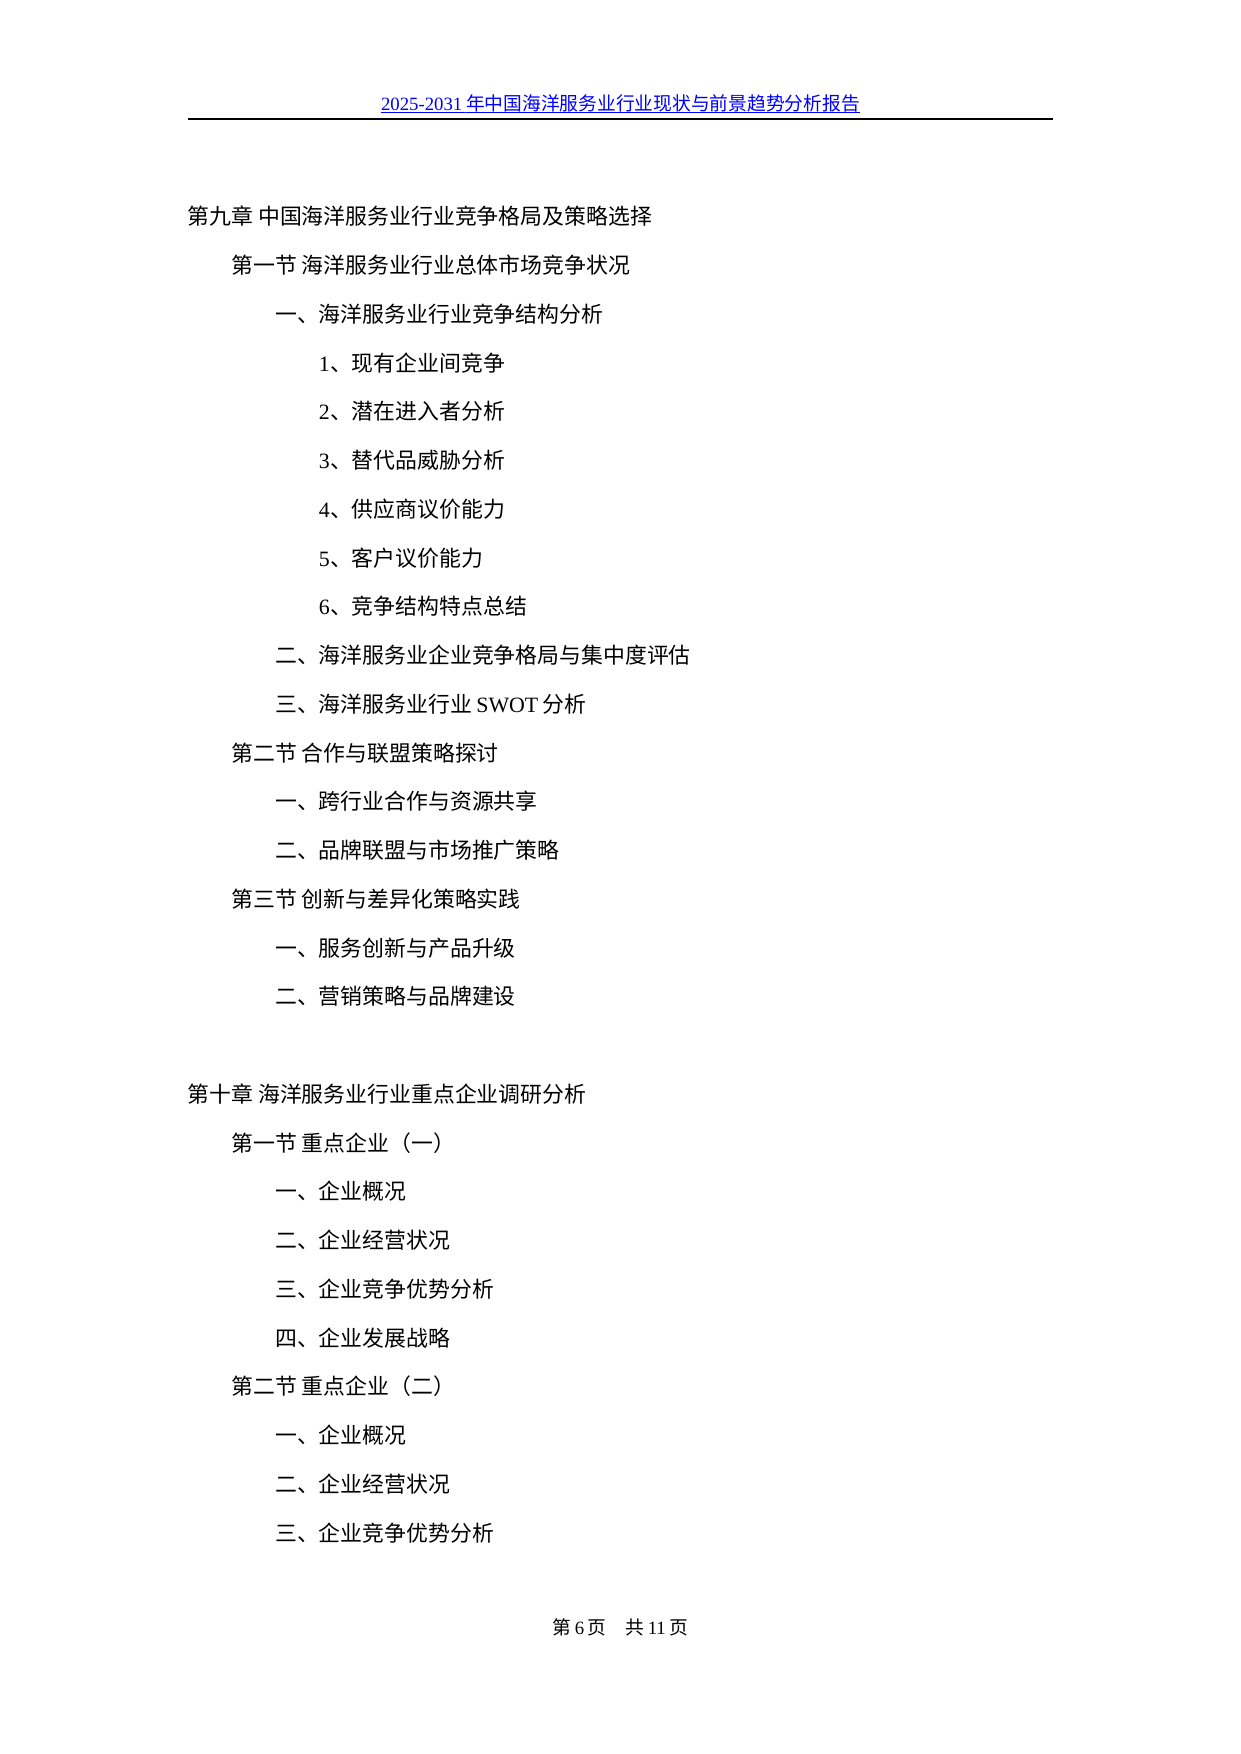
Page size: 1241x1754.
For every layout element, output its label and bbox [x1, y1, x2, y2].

text [187, 150, 1053, 1548]
